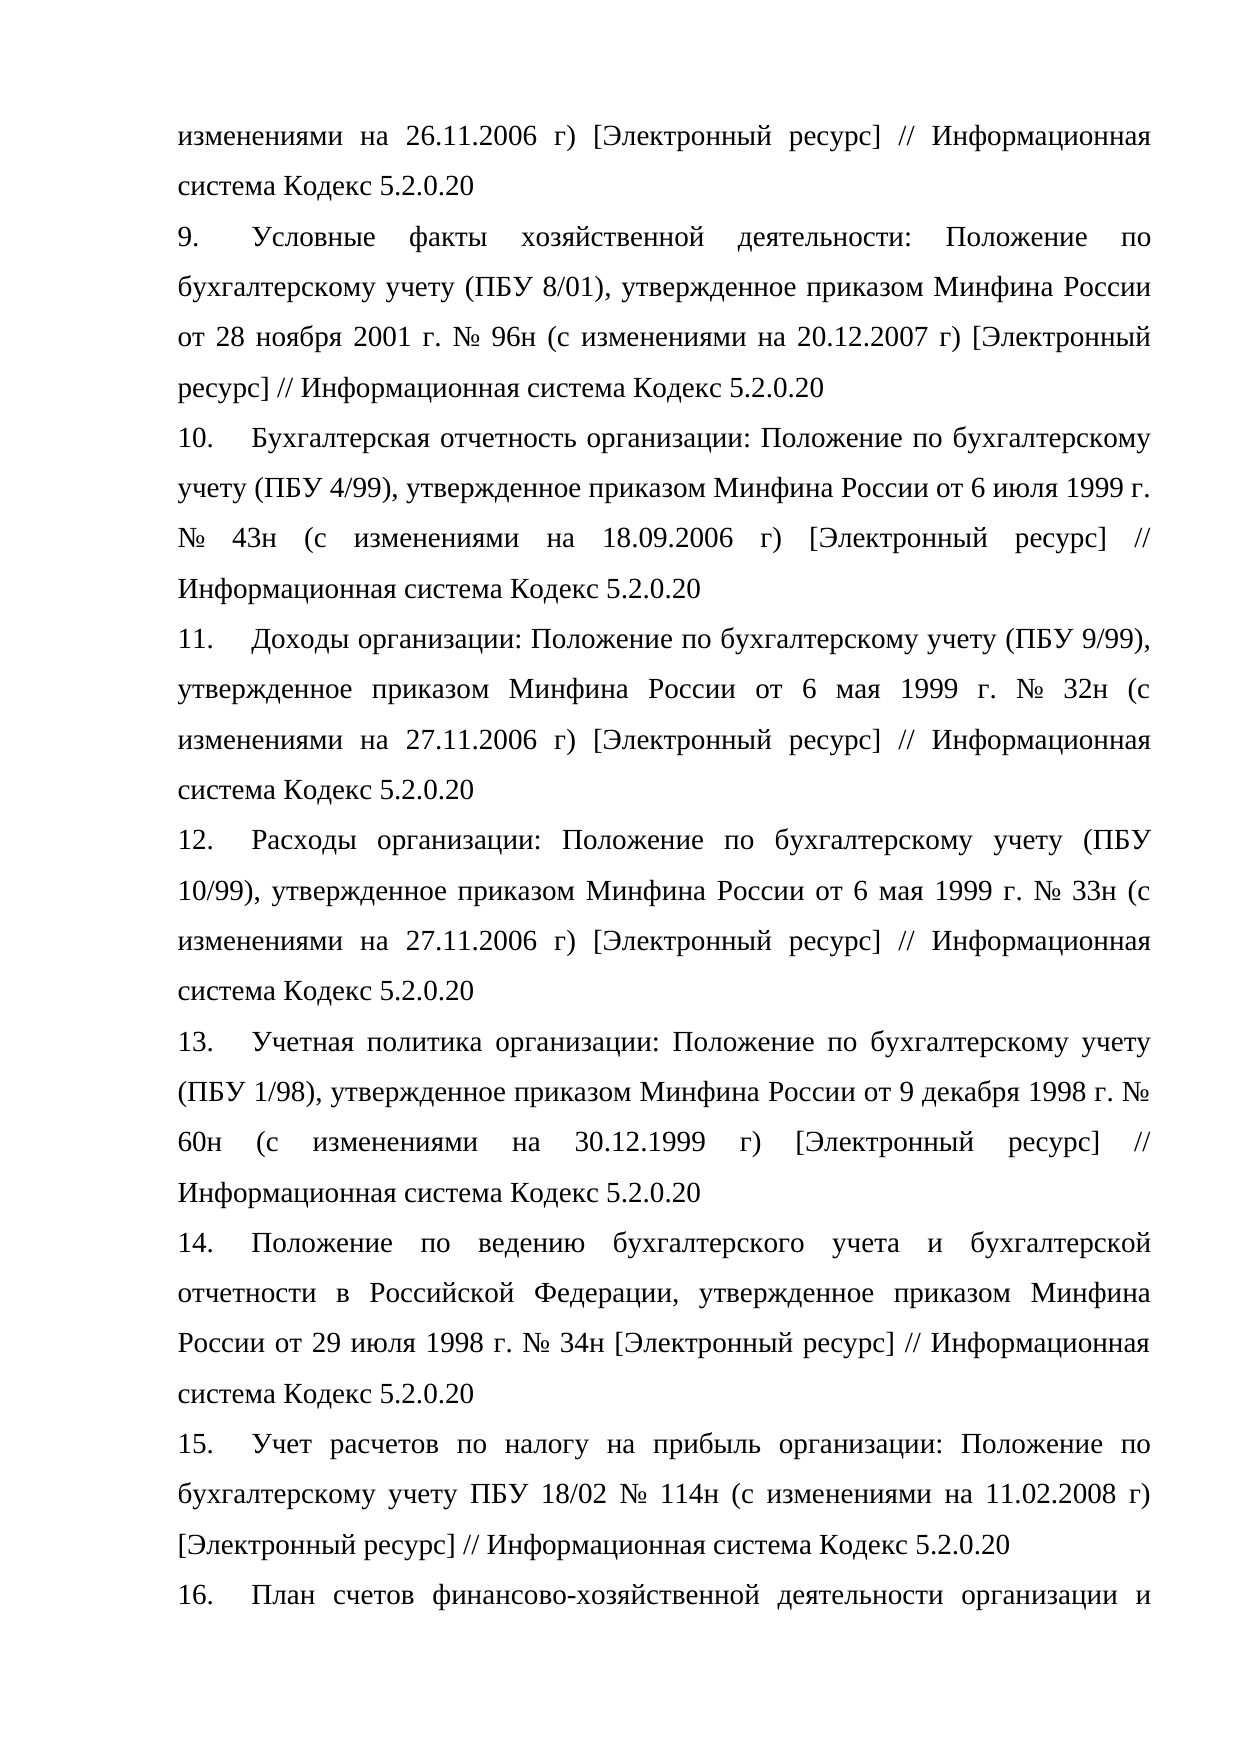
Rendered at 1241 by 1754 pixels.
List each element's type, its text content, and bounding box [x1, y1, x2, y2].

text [177, 1577, 1152, 1611]
text Доходы организации: Положение по бухгалтерскому учету (ПБУ 9/99), утвержденное приказом Минфина России от 6 мая 1999 г. № 32н (с изменениями на 27.11.2006 г) [Электронный ресурс] // Информационная система Кодекс 5.2.0.20 [177, 621, 1152, 806]
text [177, 118, 1152, 202]
text Бухгалтерская отчетность организации: Положение по бухгалтерскому учету (ПБУ 4/99), утвержденное приказом Минфина России от 6 июля 1999 г. № 43н (с изменениями на 18.09.2006 г) [Электронный ресурс] // Информационная система Кодекс 5.2.0.20 [177, 420, 1152, 604]
text Положение по ведению бухгалтерского учета и бухгалтерской отчетности в Российской Федерации, утвержденное приказом Минфина России от 29 июля 1998 г. № 34н [Электронный ресурс] // Информационная система Кодекс 5.2.0.20 [177, 1225, 1152, 1409]
text Условные факты хозяйственной деятельности: Положение по бухгалтерскому учету (ПБУ 8/01), утвержденное приказом Минфина России от 28 ноября 2001 г. № 96н (с изменениями на 20.12.2007 г) [Электронный ресурс] // Информационная система Кодекс 5.2.0.20 [177, 219, 1152, 403]
text Расходы организации: Положение по бухгалтерскому учету (ПБУ 10/99), утвержденное приказом Минфина России от 6 мая 1999 г. № 33н (с изменениями на 27.11.2006 г) [Электронный ресурс] // Информационная система Кодекс 5.2.0.20 [177, 822, 1152, 1007]
text Учет расчетов по налогу на прибыль организации: Положение по бухгалтерскому учету ПБУ 18/02 № 114н (с изменениями на 11.02.2008 г) [Электронный ресурс] // Информационная система Кодекс 5.2.0.20 [177, 1426, 1152, 1560]
text Учетная политика организации: Положение по бухгалтерскому учету (ПБУ 1/98), утвержденное приказом Минфина России от 9 декабря 1998 г. № 60н (с изменениями на 30.12.1999 г) [Электронный ресурс] // Информационная система Кодекс 5.2.0.20 [177, 1024, 1152, 1208]
